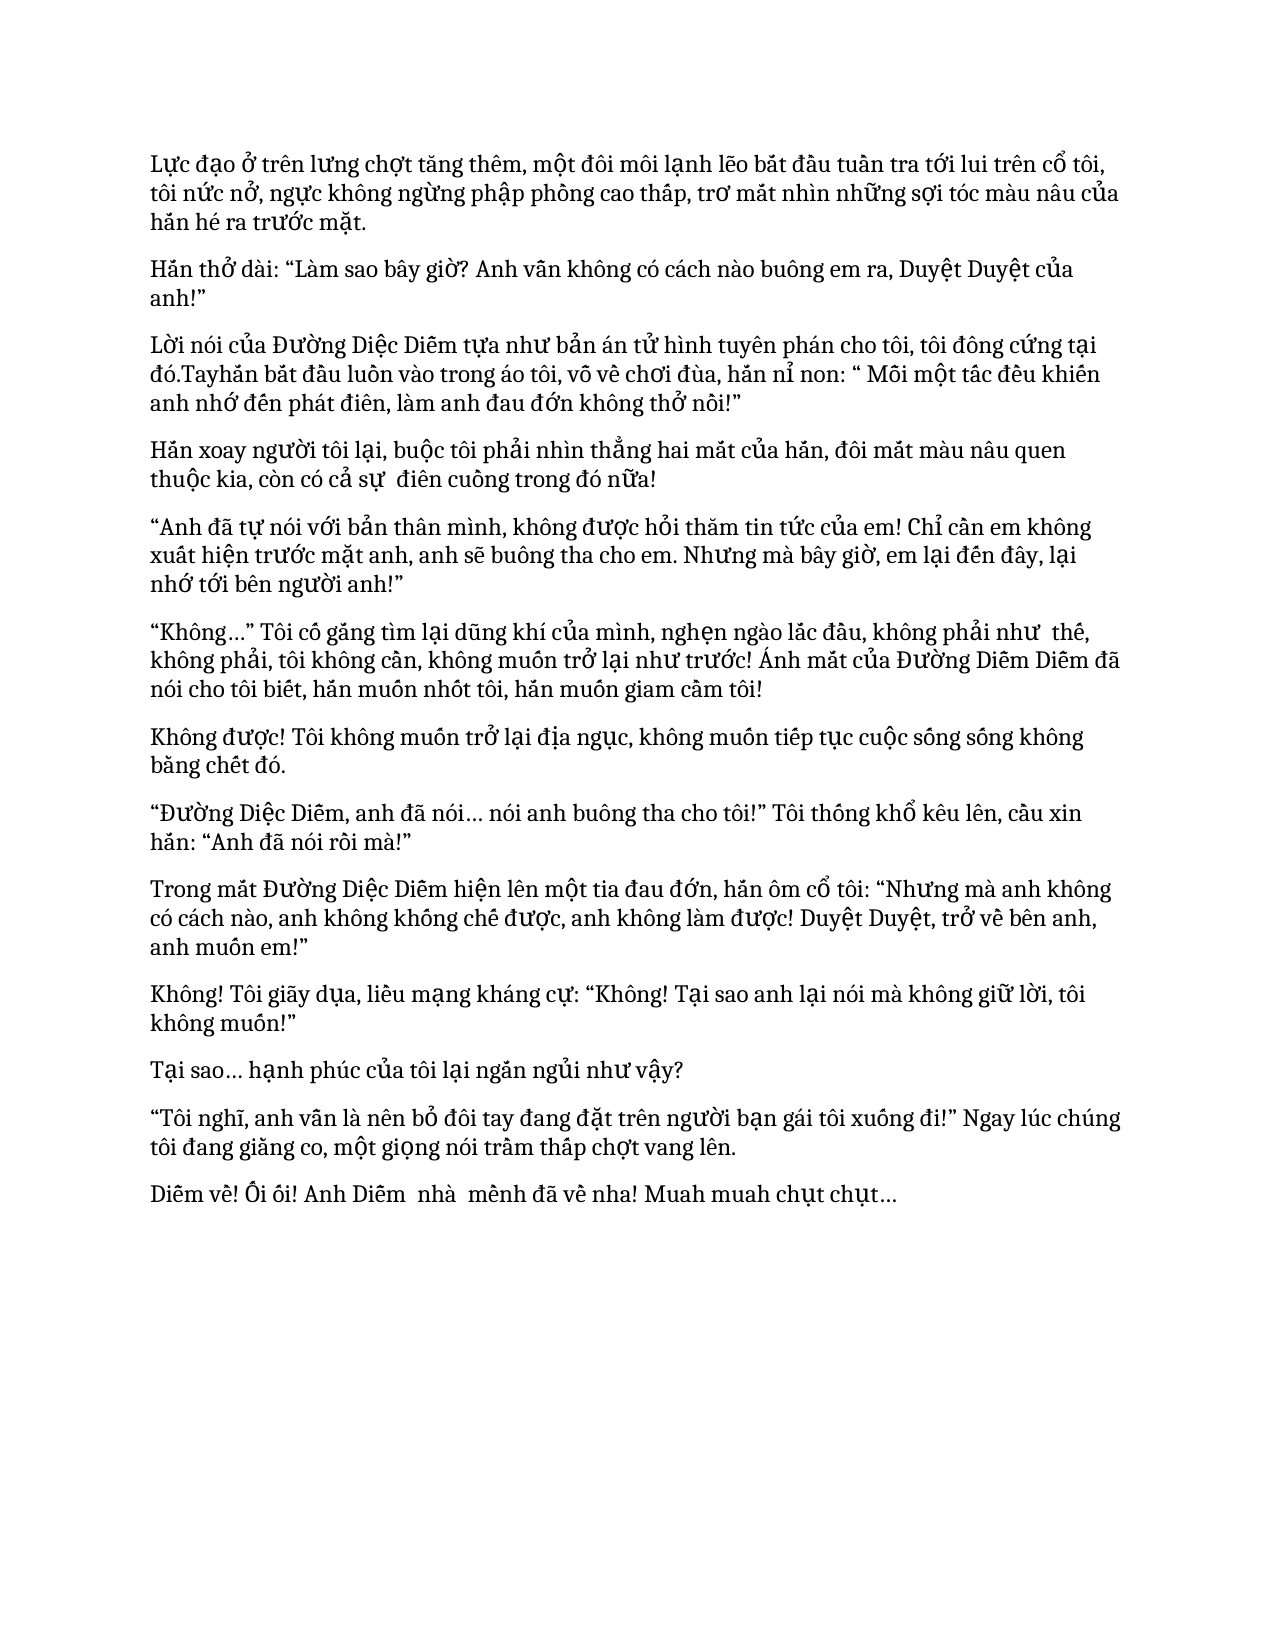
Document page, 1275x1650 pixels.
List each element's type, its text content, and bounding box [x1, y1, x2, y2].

text “Không…” Tôi cố gắng tìm lại dũng khí của mình, nghẹn ngào lắc đầu, không phải như thế, không phải, tôi không cần, không muốn trở lại như trước! Ánh mắt của Đường Diễm Diễm đã nói cho tôi biết, hắn muốn nhốt tôi, hắn muốn giam cầm tôi! [150, 617, 1125, 704]
text Không được! Tôi không muốn trở lại địa ngục, không muốn tiếp tục cuộc sống sống không bằng chết đó. [150, 722, 1125, 780]
text Tại sao… hạnh phúc của tôi lại ngắn ngủi như vậy? [150, 1056, 1125, 1085]
text Lực đạo ở trên lưng chợt tăng thêm, một đôi môi lạnh lẽo bắt đầu tuần tra tới lui trên cổ tôi, tôi nức nở, ngực không ngừng phập phồng cao thấp, trơ mắt nhìn những sợi tóc màu nâu của hắn hé ra trước mặt. [150, 150, 1125, 236]
text Hắn thở dài: “Làm sao bây giờ? Anh vẫn không có cách nào buông em ra, Duyệt Duyệt của anh!” [150, 255, 1125, 312]
text “Anh đã tự nói với bản thân mình, không được hỏi thăm tin tức của em! Chỉ cần em không xuất hiện trước mặt anh, anh sẽ buông tha cho em. Nhưng mà bây giờ, em lại đến đây, lại nhớ tới bên người anh!” [150, 512, 1125, 599]
text “Tôi nghĩ, anh vẫn là nên bỏ đôi tay đang đặt trên người bạn gái tôi xuống đi!” Ngay lúc chúng tôi đang giằng co, một giọng nói trầm thấp chợt vang lên. [150, 1104, 1125, 1161]
text Lời nói của Đường Diệc Diễm tựa như bản án tử hình tuyên phán cho tôi, tôi đông cứng tại đó.Tayhắn bắt đầu luồn vào trong áo tôi, vỗ về chơi đùa, hắn nỉ non: “ Mỗi một tấc đều khiến anh nhớ đến phát điên, làm anh đau đớn không thở nồi!” [150, 331, 1125, 417]
text Trong mắt Đường Diệc Diễm hiện lên một tia đau đớn, hắn ôm cổ tôi: “Nhưng mà anh không có cách nào, anh không khống chế được, anh không làm được! Duyệt Duyệt, trở về bên anh, anh muốn em!” [150, 875, 1125, 961]
text Hắn xoay người tôi lại, buộc tôi phải nhìn thẳng hai mắt của hắn, đôi mắt màu nâu quen thuộc kia, còn có cả sự điên cuồng trong đó nữa! [150, 436, 1125, 494]
text “Đường Diệc Diễm, anh đã nói… nói anh buông tha cho tôi!” Tôi thống khổ kêu lên, cầu xin hắn: “Anh đã nói rồi mà!” [150, 799, 1125, 856]
text Không! Tôi giãy dụa, liều mạng kháng cự: “Không! Tại sao anh lại nói mà không giữ lời, tôi không muốn!” [150, 980, 1125, 1037]
text Diễm về! Ối ối! Anh Diễm nhà mềnh đã về nha! Muah muah chụt chụt… [150, 1180, 1125, 1209]
